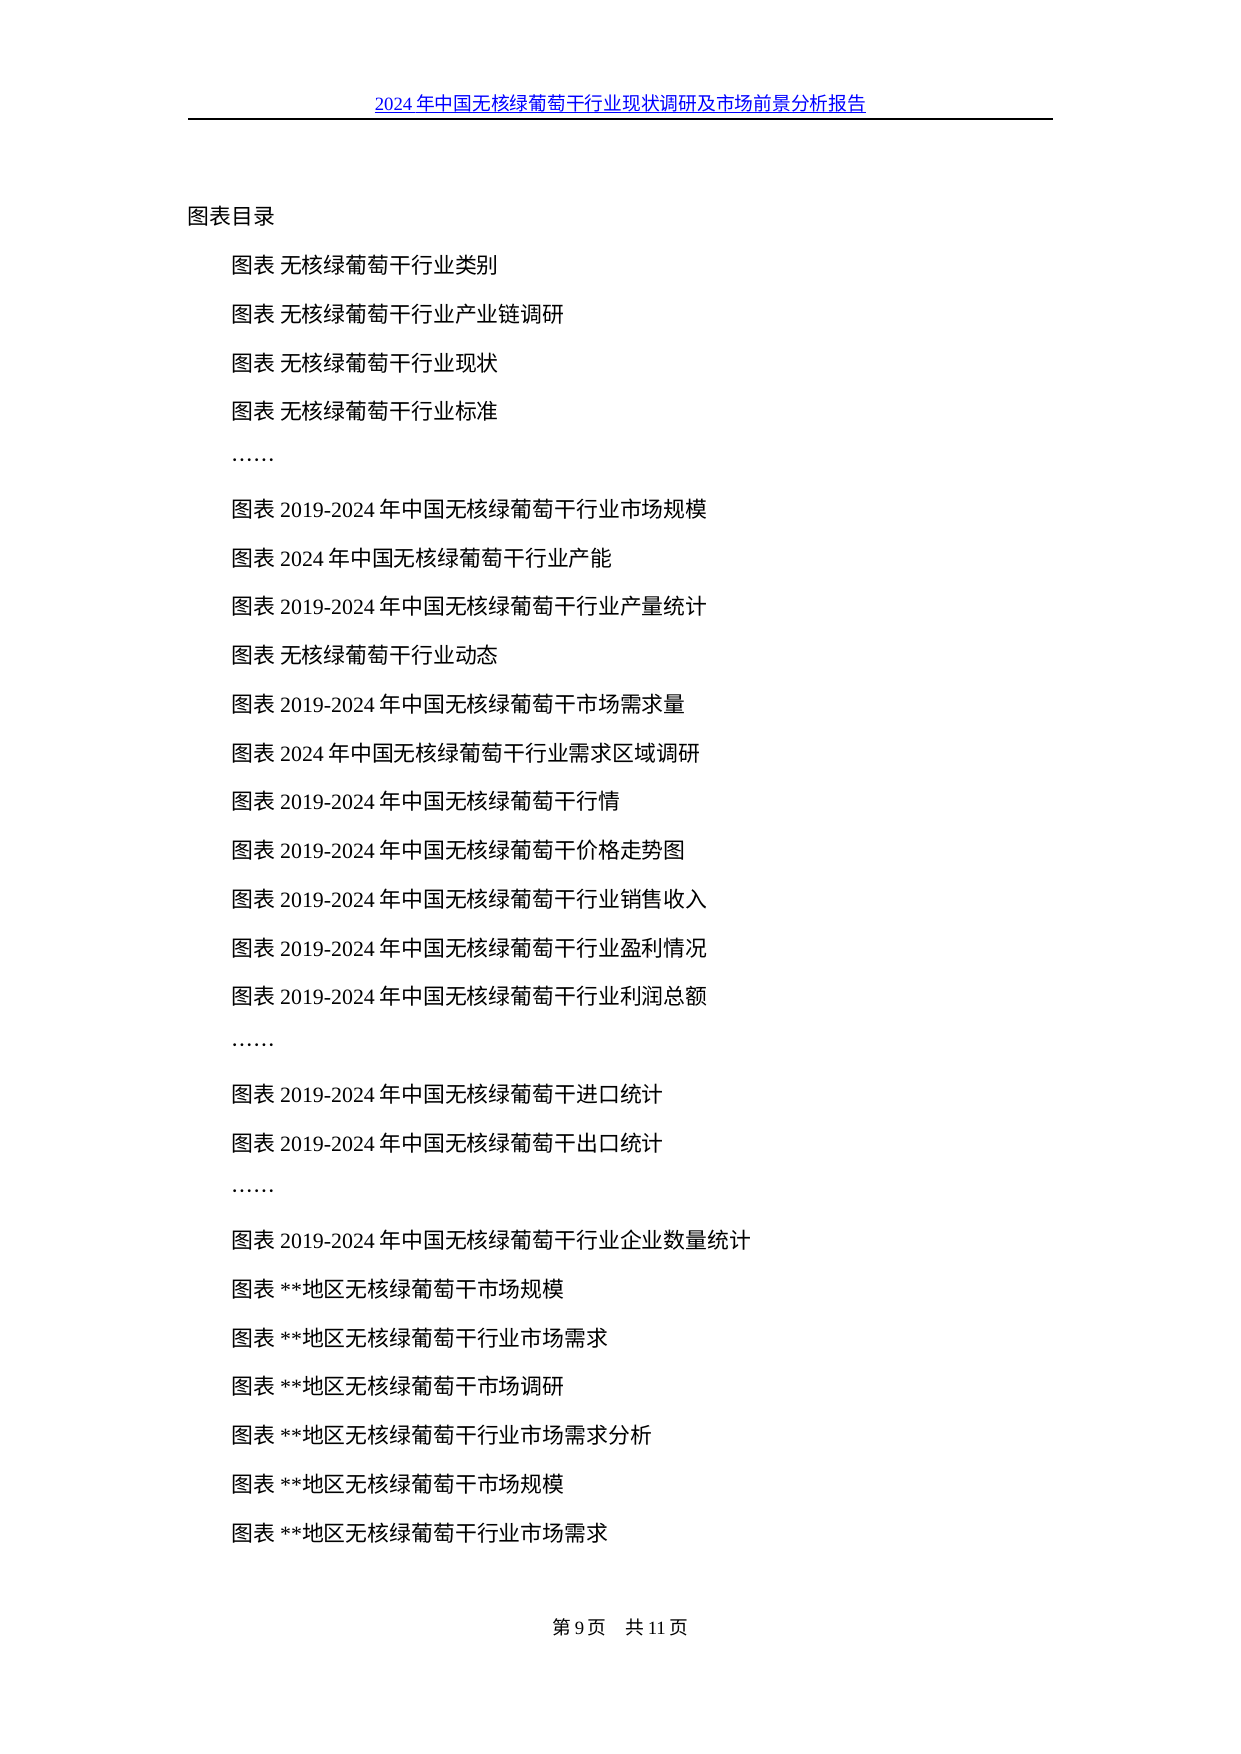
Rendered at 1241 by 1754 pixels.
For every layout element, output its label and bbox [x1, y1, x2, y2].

text [187, 150, 1053, 1548]
